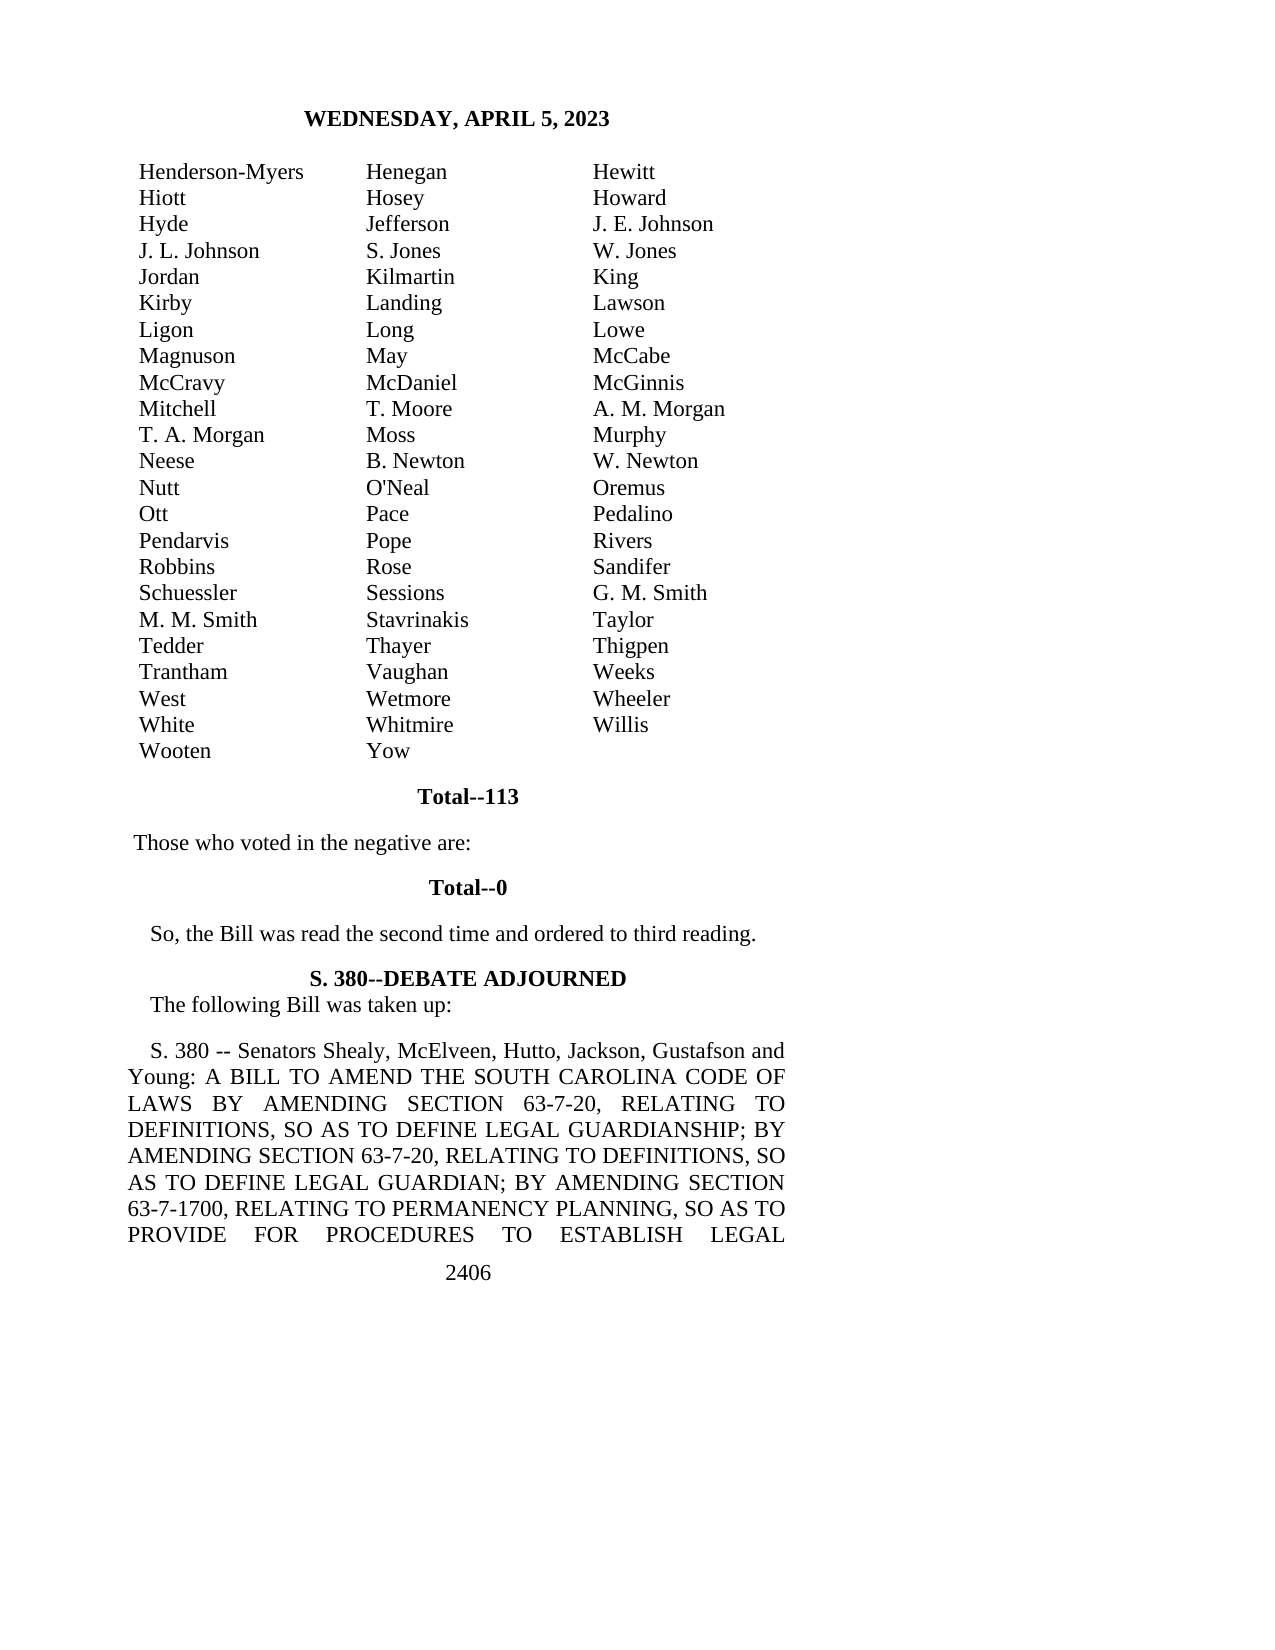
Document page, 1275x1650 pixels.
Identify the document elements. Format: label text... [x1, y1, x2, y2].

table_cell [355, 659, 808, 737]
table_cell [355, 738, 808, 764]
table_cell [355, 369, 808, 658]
text Total--113 [127, 783, 786, 809]
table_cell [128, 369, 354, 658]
text Those who voted in the negative are: [127, 828, 786, 855]
text Total--0 [127, 874, 786, 900]
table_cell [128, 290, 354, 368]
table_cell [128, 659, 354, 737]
text The following Bill was taken up: [127, 991, 786, 1018]
text S. 380--DEBATE ADJOURNED [127, 965, 786, 991]
text So, the Bill was read the second time and ordered to third reading. [127, 919, 786, 946]
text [127, 1037, 786, 1248]
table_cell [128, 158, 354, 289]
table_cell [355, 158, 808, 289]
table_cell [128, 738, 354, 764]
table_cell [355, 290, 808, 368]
